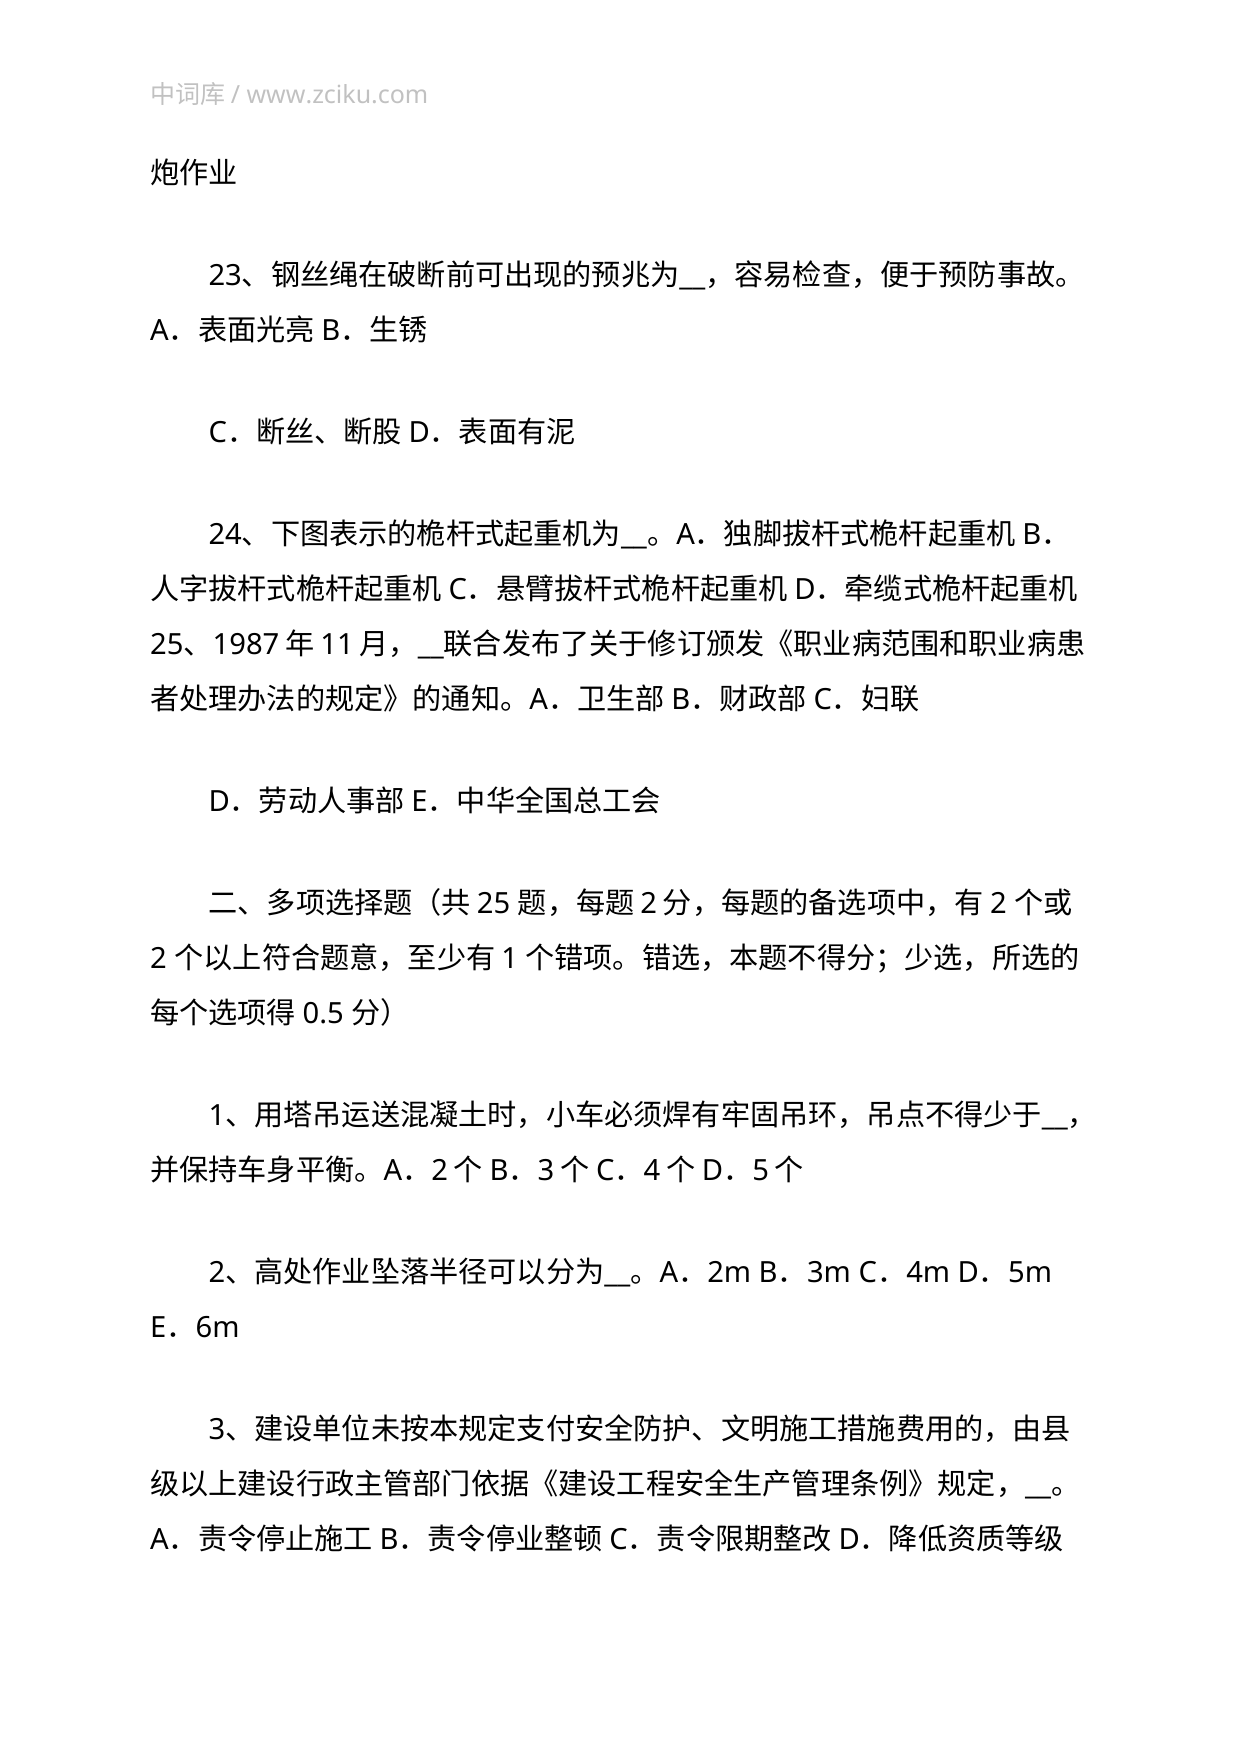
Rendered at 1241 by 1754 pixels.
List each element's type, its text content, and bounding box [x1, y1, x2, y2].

text 23、钢丝绳在破断前可出现的预兆为__，容易检查，便于预防事故。A．表面光亮 B．生锈 [150, 252, 1090, 349]
text 1、用塔吊运送混凝土时，小车必须焊有牢固吊环，吊点不得少于__，并保持车身平衡。A．2个 B．3个 C．4个 D．5个 [150, 1092, 1090, 1189]
text 2、高处作业坠落半径可以分为__。A．2m B．3m C．4m D．5m E．6m [150, 1249, 1090, 1346]
text C．断丝、断股 D．表面有泥 [150, 409, 1090, 451]
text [150, 150, 1090, 192]
text 二、多项选择题（共25 题，每题2分，每题的备选项中，有 2 个或 2 个以上符合题意，至少有1 个错项。错选，本题不得分；少选，所选的每个选项得 0.5 分） [150, 880, 1090, 1032]
text 3、建设单位未按本规定支付安全防护、文明施工措施费用的，由县级以上建设行政主管部门依据《建设工程安全生产管理条例》规定，__。A．责令停止施工 B．责令停业整顿 C．责令限期整改 D．降低资质等级 [150, 1406, 1090, 1558]
text D．劳动人事部 E．中华全国总工会 [150, 778, 1090, 820]
text 24、下图表示的桅杆式起重机为__。A．独脚拔杆式桅杆起重机 B．人字拔杆式桅杆起重机 C．悬臂拔杆式桅杆起重机 D．牵缆式桅杆起重机 25、1987年11月，__联合发布了关于修订颁发《职业病范围和职业病患者处理办法的规定》的通知。A．卫生部 B．财政部 C．妇联 [150, 511, 1090, 718]
